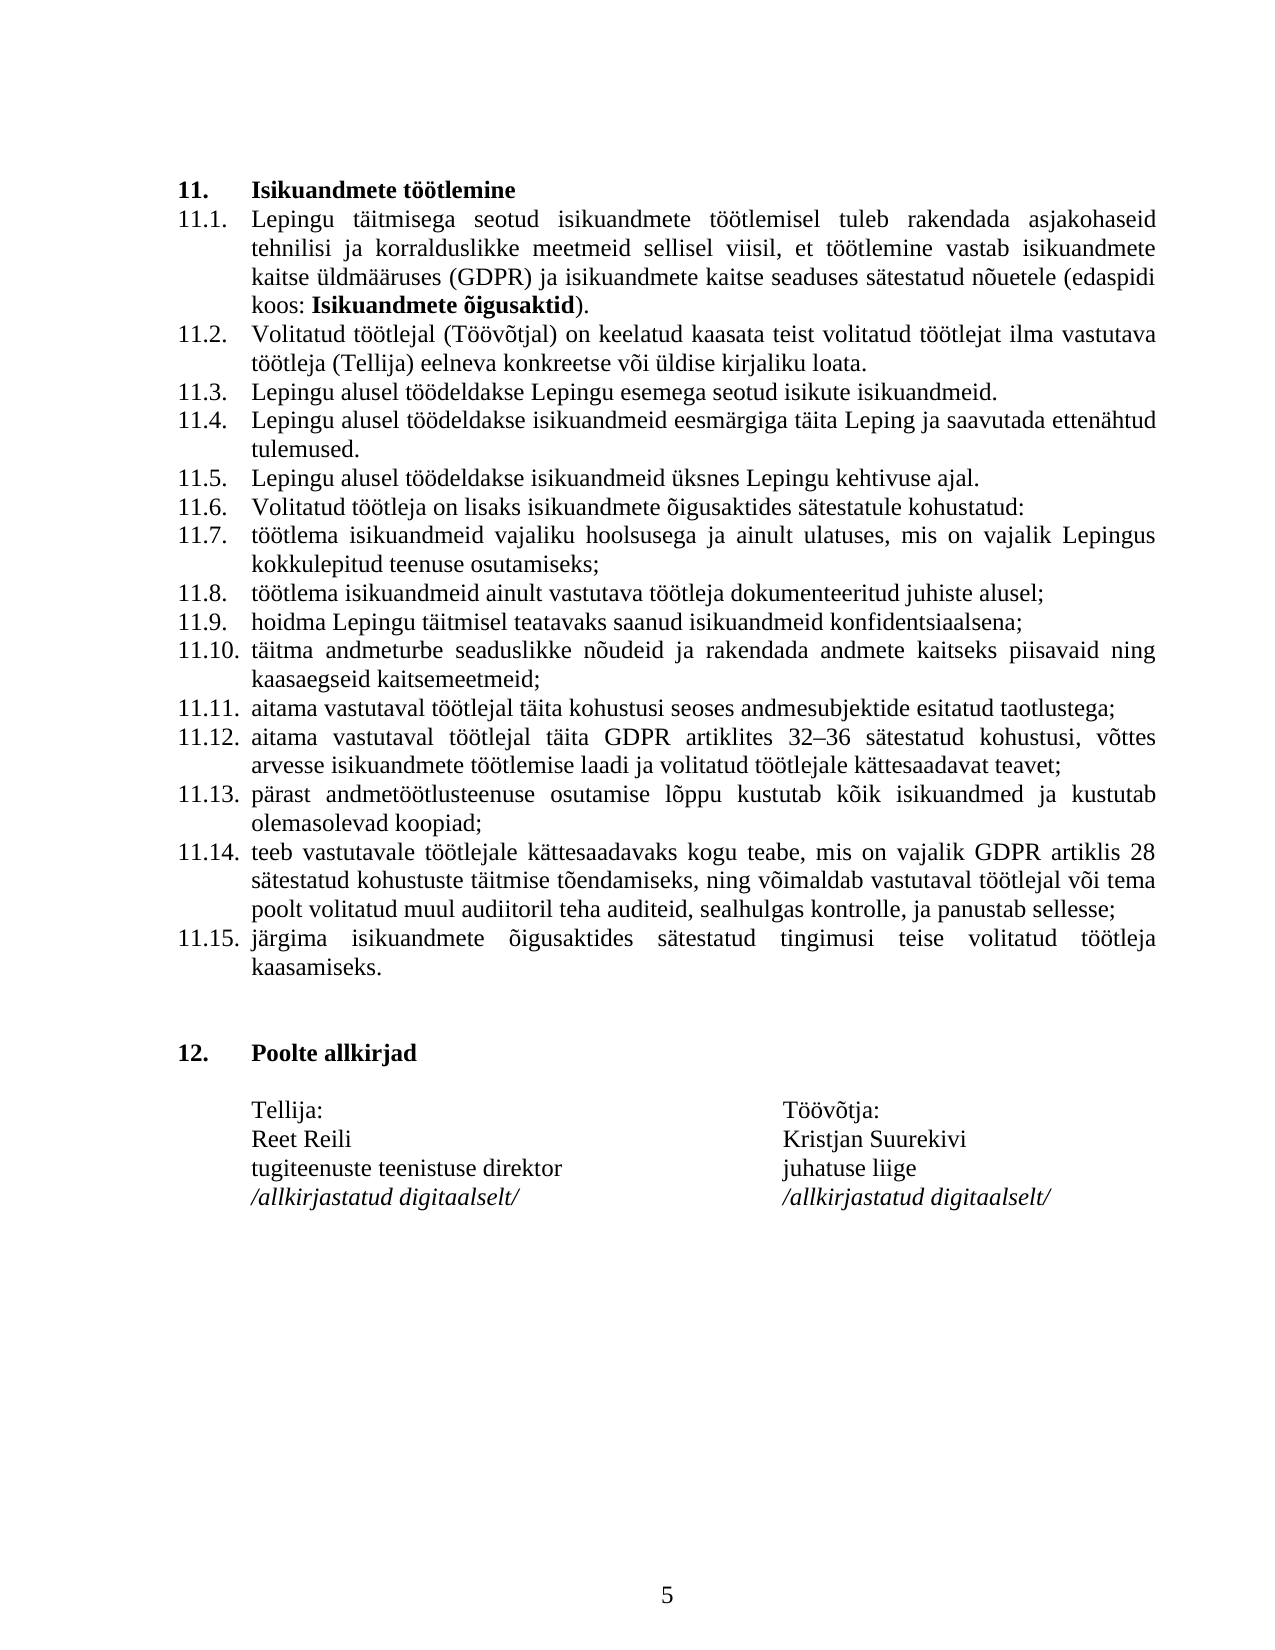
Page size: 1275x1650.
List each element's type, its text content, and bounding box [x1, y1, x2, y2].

text Reet Reili Kristjan Suurekivi [251, 1124, 1211, 1153]
list /allkirjastatud digitaalselt/ /allkirjastatud digitaalselt/ [251, 1182, 1211, 1211]
text töötlema isikuandmeid vajaliku hoolsusega ja ainult ulatuses, mis on vajalik Lepingus kokkulepitud teenuse osutamiseks; [177, 521, 1157, 578]
text hoidma Lepingu täitmisel teatavaks saanud isikuandmeid konfidentsiaalsena; [177, 607, 1157, 636]
text Volitatud töötlejal (Töövõtjal) on keelatud kaasata teist volitatud töötlejat ilma vastutava töötleja (Tellija) eelneva konkreetse või üldise kirjaliku loata. [177, 319, 1157, 377]
text aitama vastutaval töötlejal täita GDPR artiklites 32–36 sätestatud kohustusi, võttes arvesse isikuandmete töötlemise laadi ja volitatud töötlejale kättesaadavat teavet; [177, 722, 1157, 779]
text Lepingu alusel töödeldakse isikuandmeid üksnes Lepingu kehtivuse ajal. [177, 463, 1157, 492]
text Poolte allkirjad [177, 1038, 1157, 1067]
text Lepingu alusel töödeldakse isikuandmeid eesmärgiga täita Leping ja saavutada ettenähtud tulemused. [177, 406, 1157, 463]
text pärast andmetöötlusteenuse osutamise lõppu kustutab kõik isikuandmed ja kustutab olemasolevad koopiad; [177, 779, 1157, 837]
text Volitatud töötleja on lisaks isikuandmete õigusaktides sätestatule kohustatud: [177, 492, 1157, 521]
text järgima isikuandmete õigusaktides sätestatud tingimusi teise volitatud töötleja kaasamiseks. [177, 923, 1157, 981]
text täitma andmeturbe seaduslikke nõudeid ja rakendada andmete kaitseks piisavaid ning kaasaegseid kaitsemeetmeid; [177, 636, 1157, 693]
text Isikuandmete töötlemine [177, 176, 1157, 204]
text Tellija: Töövõtja: [251, 1096, 1211, 1124]
text aitama vastutaval töötlejal täita kohustusi seoses andmesubjektide esitatud taotlustega; [177, 693, 1157, 722]
text tugiteenuste teenistuse direktor juhatuse liige [251, 1153, 1211, 1182]
text teeb vastutavale töötlejale kättesaadavaks kogu teabe, mis on vajalik GDPR artiklis 28 sätestatud kohustuste täitmise tõendamiseks, ning võimaldab vastutaval töötlejal või tema poolt volitatud muul audiitoril teha auditeid, sealhulgas kontrolle, ja panustab sellesse; [177, 837, 1157, 923]
text töötlema isikuandmeid ainult vastutava töötleja dokumenteeritud juhiste alusel; [177, 578, 1157, 607]
text Lepingu täitmisega seotud isikuandmete töötlemisel tuleb rakendada asjakohaseid tehnilisi ja korralduslikke meetmeid sellisel viisil, et töötlemine vastab isikuandmete kaitse üldmääruses (GDPR) ja isikuandmete kaitse seaduses sätestatud nõuetele (edaspidi koos: Isikuandmete õigusaktid). [177, 204, 1157, 319]
text Lepingu alusel töödeldakse Lepingu esemega seotud isikute isikuandmeid. [177, 377, 1157, 406]
